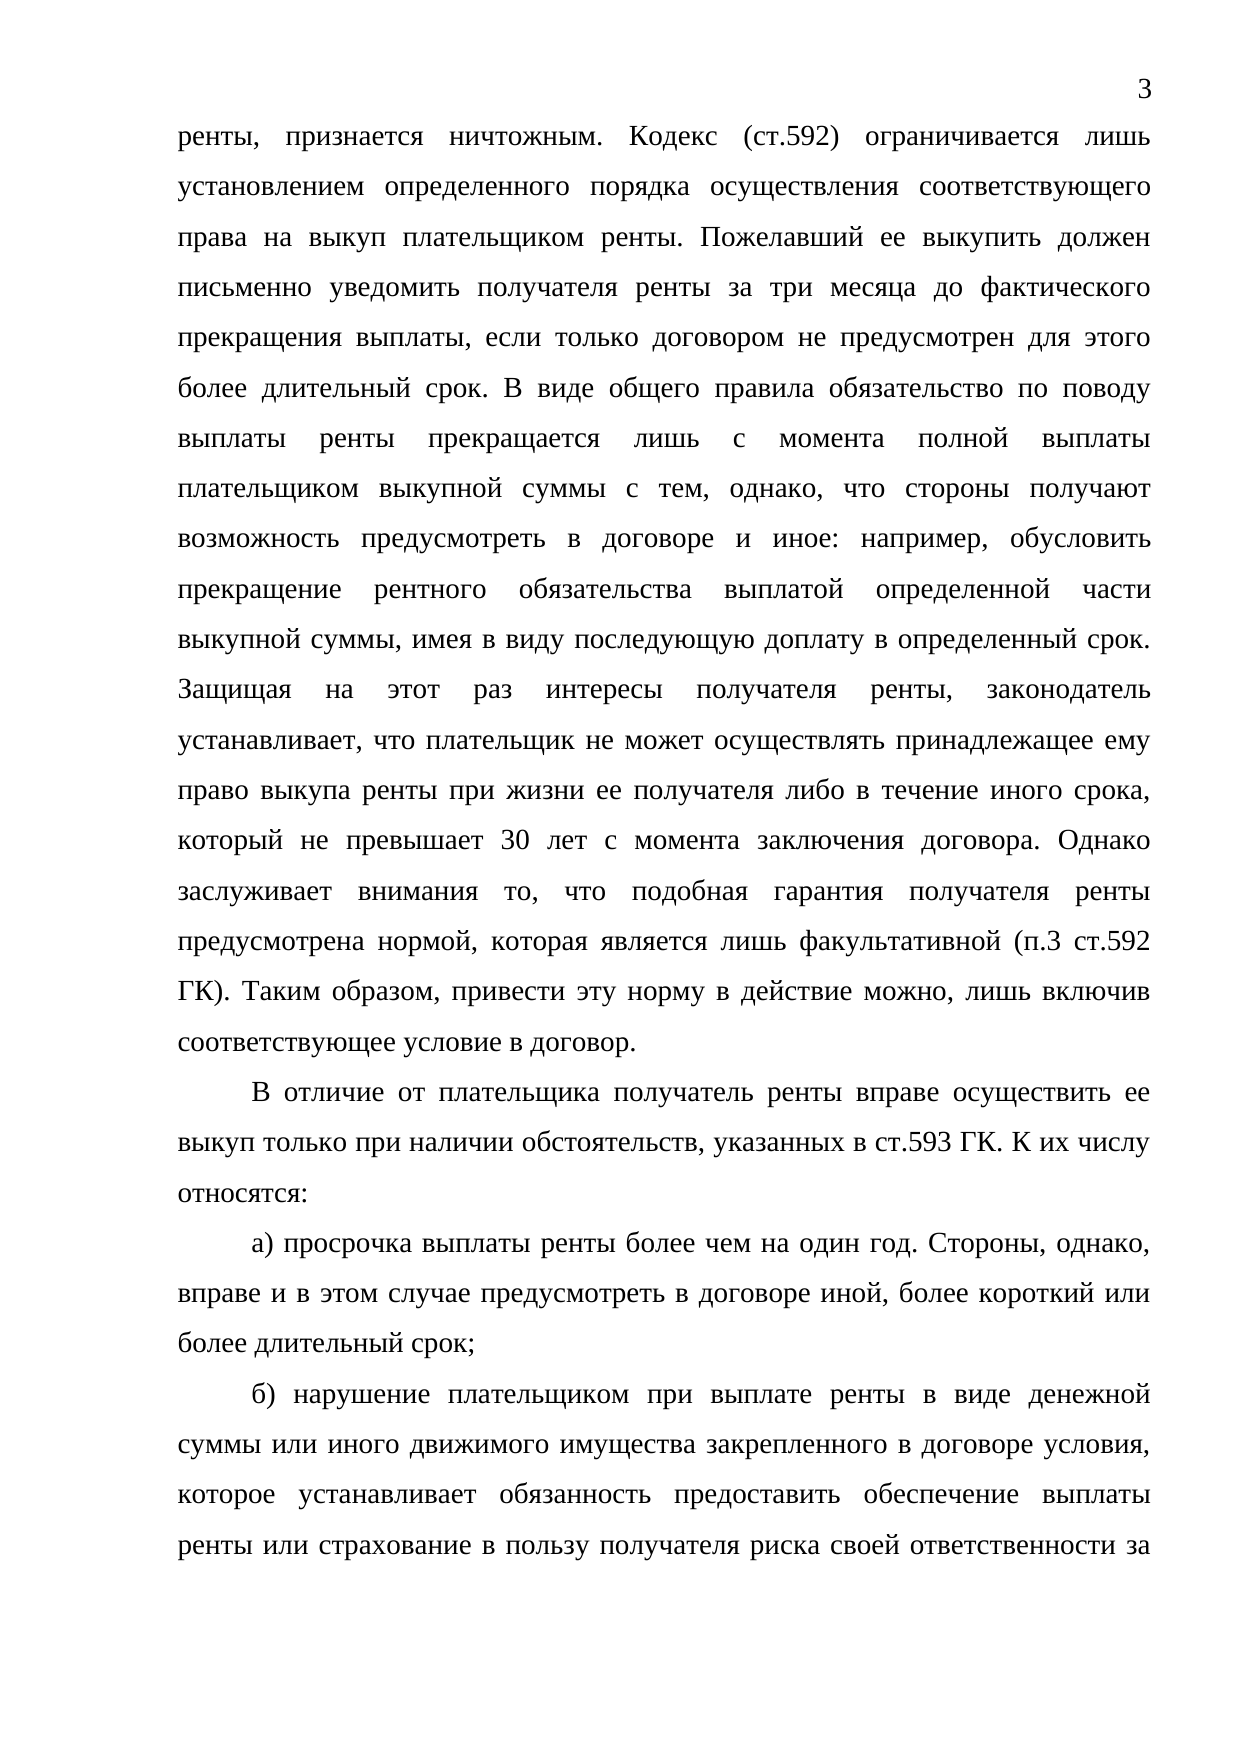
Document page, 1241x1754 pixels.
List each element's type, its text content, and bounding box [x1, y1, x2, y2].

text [177, 118, 1152, 1057]
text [177, 1376, 1152, 1560]
text а) просрочка выплаты ренты более чем на один год. Стороны, однако, вправе и в этом случае предусмотреть в договоре иной, более короткий или более длительный срок; [177, 1225, 1152, 1359]
text В отличие от плательщика получатель ренты вправе осуществить ее выкуп только при наличии обстоятельств, указанных в ст.593 ГК. К их числу относятся: [177, 1074, 1152, 1208]
